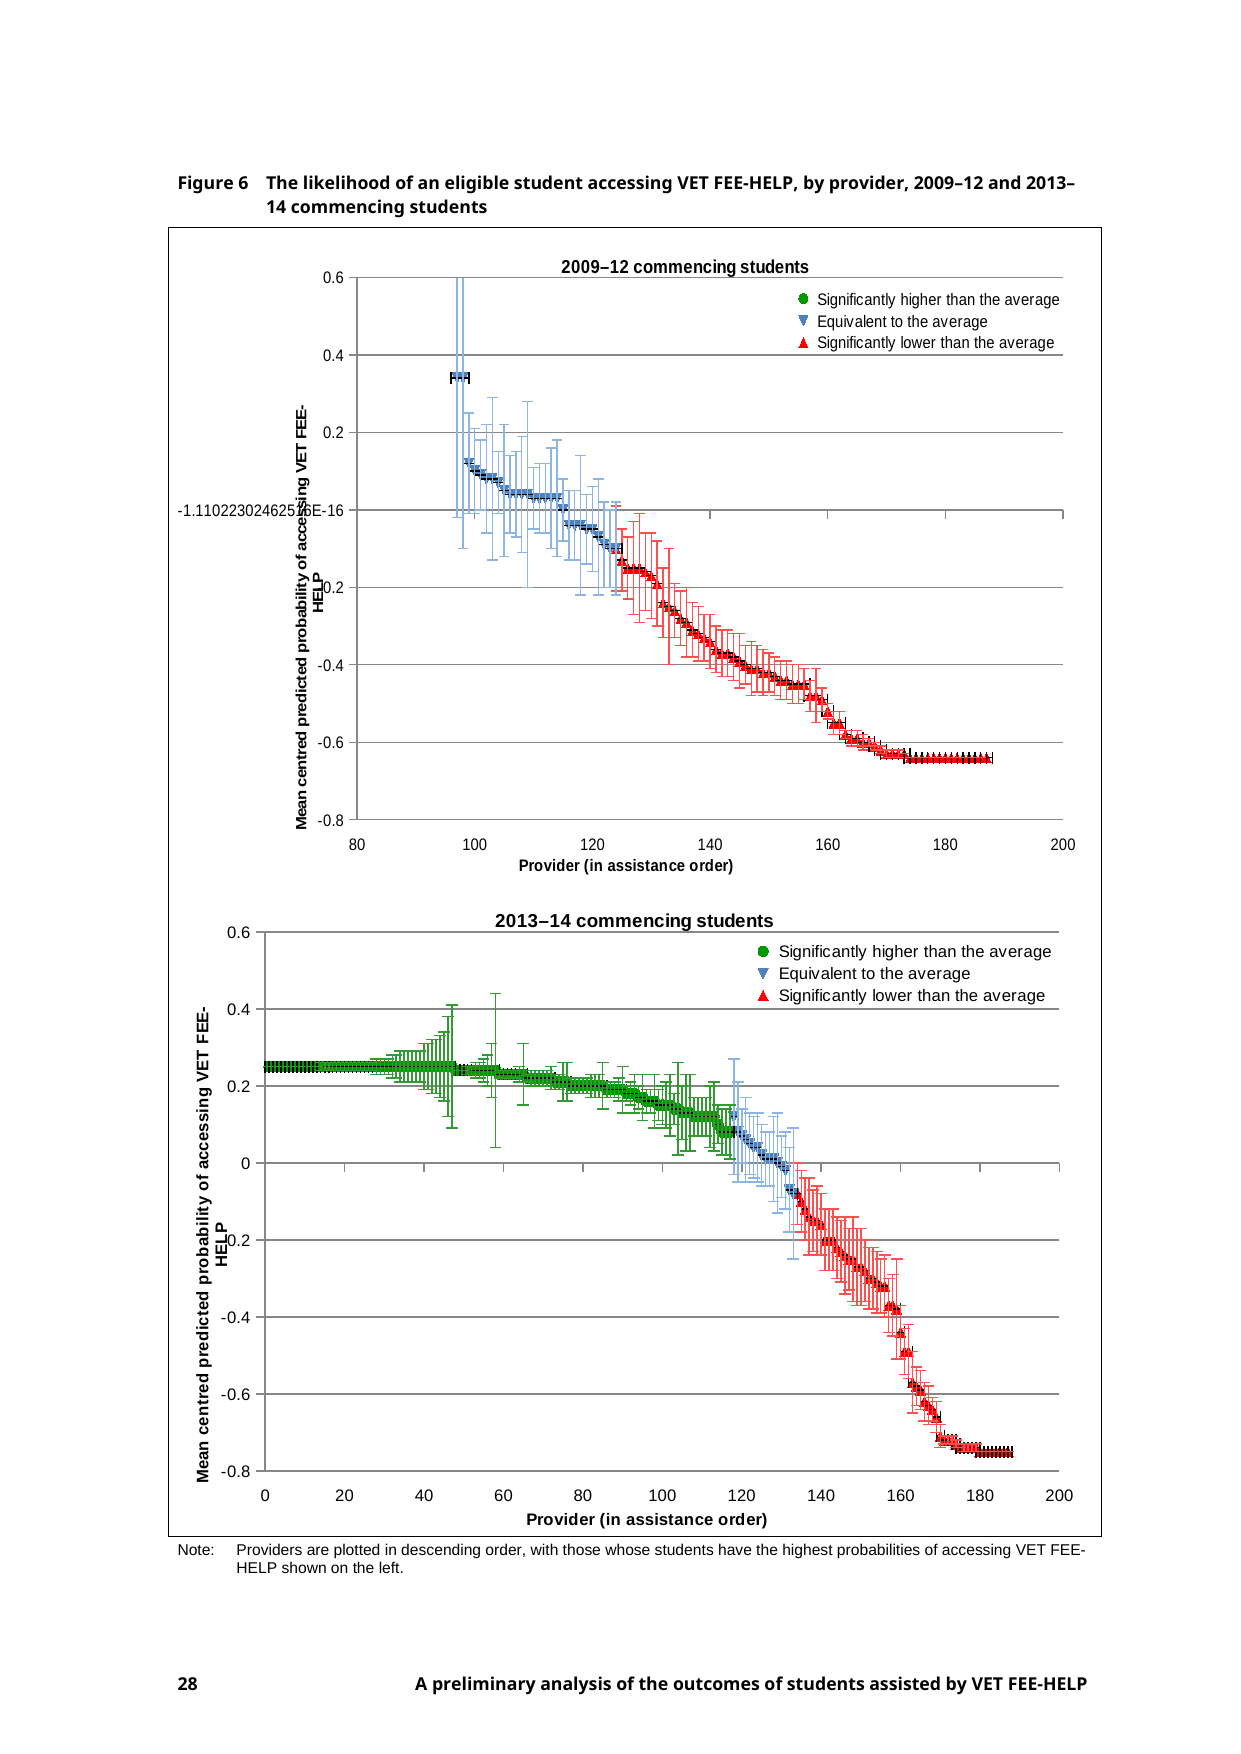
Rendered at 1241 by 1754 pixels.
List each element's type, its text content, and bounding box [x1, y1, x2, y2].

text Note: Providers are plotted in descending order, with those whose students have the highest probabilities of accessing VET FEE-HELP shown on the left. [177, 1541, 1092, 1577]
title Figure 6 The likelihood of an eligible student accessing VET FEE-HELP, by provider, 2009–12 and 2013–14 commencing students [177, 170, 1092, 219]
